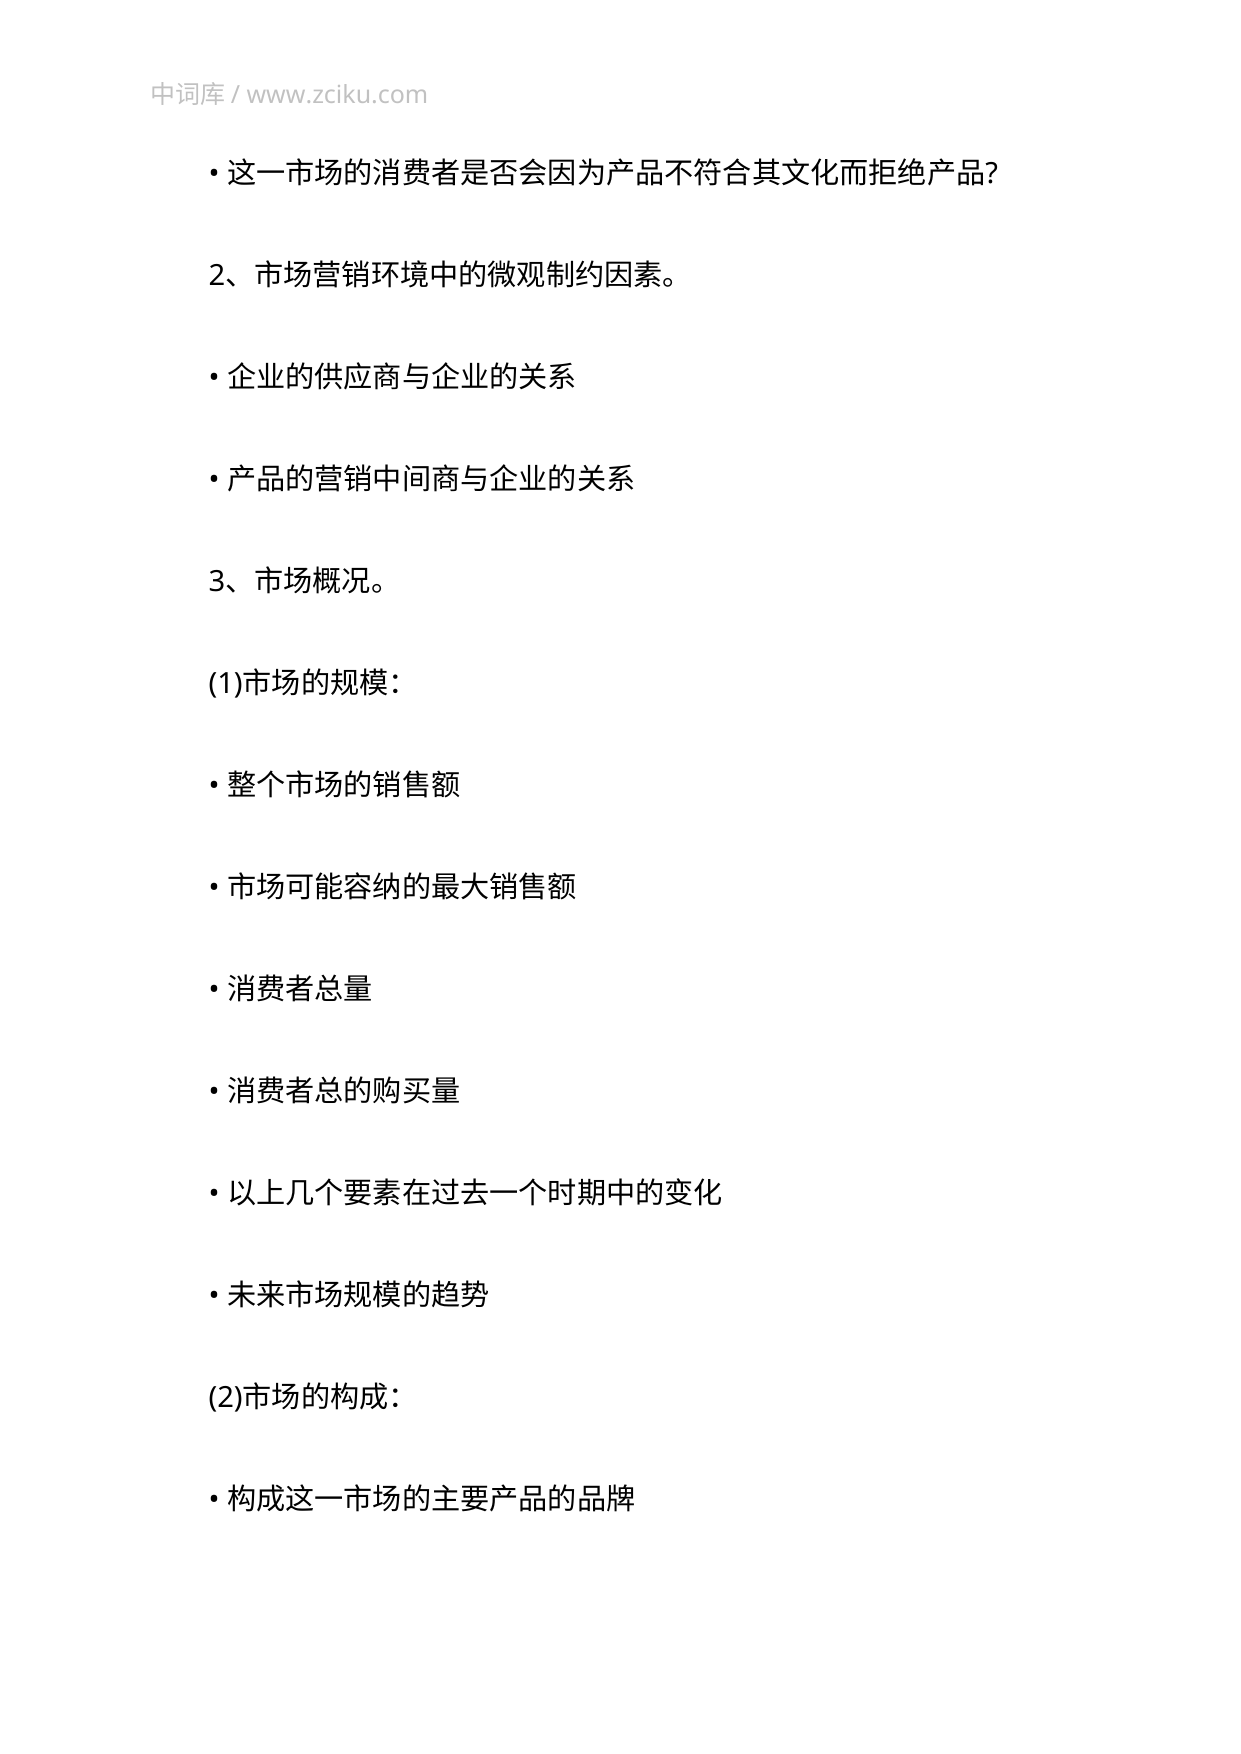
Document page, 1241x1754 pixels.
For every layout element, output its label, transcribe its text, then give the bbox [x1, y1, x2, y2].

text (2)市场的构成： [150, 1374, 1090, 1416]
text • 以上几个要素在过去一个时期中的变化 [150, 1170, 1090, 1212]
text • 未来市场规模的趋势 [150, 1272, 1090, 1314]
text 2、市场营销环境中的微观制约因素。 [150, 252, 1090, 294]
text • 市场可能容纳的最大销售额 [150, 864, 1090, 906]
text • 整个市场的销售额 [150, 762, 1090, 804]
text • 构成这一市场的主要产品的品牌 [150, 1476, 1090, 1518]
text • 这一市场的消费者是否会因为产品不符合其文化而拒绝产品? [150, 150, 1090, 192]
text • 产品的营销中间商与企业的关系 [150, 456, 1090, 498]
text • 消费者总的购买量 [150, 1068, 1090, 1110]
text 3、市场概况。 [150, 558, 1090, 600]
text • 企业的供应商与企业的关系 [150, 354, 1090, 396]
text • 消费者总量 [150, 966, 1090, 1008]
text (1)市场的规模： [150, 660, 1090, 702]
